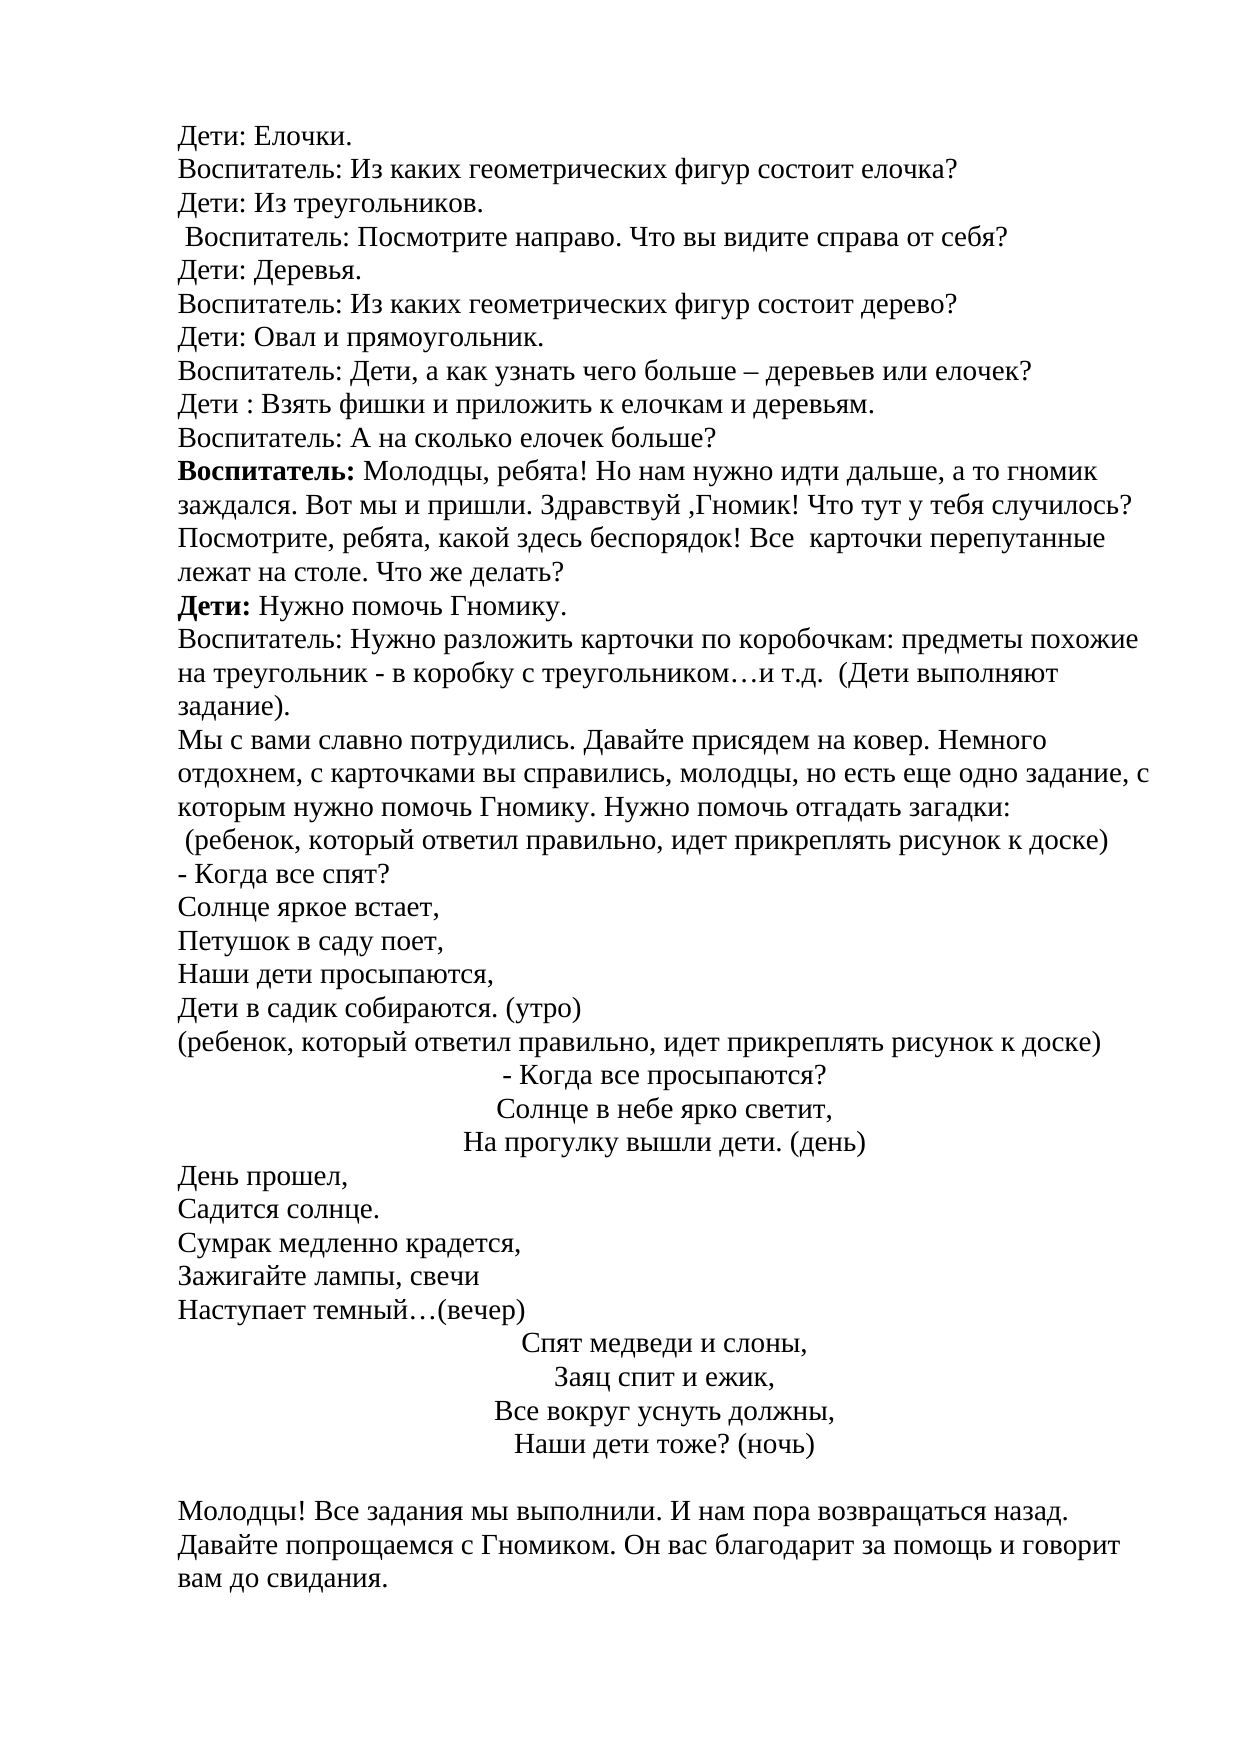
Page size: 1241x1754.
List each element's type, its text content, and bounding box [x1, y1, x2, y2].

text Дети в садик собираются. (утро) [177, 990, 1152, 1024]
text Воспитатель: Дети, а как узнать чего больше – деревьев или елочек? [177, 353, 1152, 386]
text Дети: Нужно помочь Гномику. [177, 588, 1152, 621]
text Воспитатель: Посмотрите направо. Что вы видите справа от себя? [177, 219, 1152, 252]
text Солнце в небе ярко светит, [177, 1091, 1152, 1124]
text Сумрак медленно крадется, [177, 1225, 1152, 1258]
text Мы с вами славно потрудились. Давайте присядем на ковер. Немного отдохнем, с карточками вы справились, молодцы, но есть еще одно задание, с которым нужно помочь Гномику. Нужно помочь отгадать загадки: [177, 722, 1152, 822]
text Дети: Из треугольников. [177, 185, 1152, 219]
text - Когда все спят? [177, 856, 1152, 889]
text Дети: Деревья. [177, 252, 1152, 286]
text Солнце яркое встает, [177, 889, 1152, 923]
text Наши дети тоже? (ночь) [177, 1426, 1152, 1460]
text Воспитатель: Из каких геометрических фигур состоит елочка? [177, 152, 1152, 185]
text Петушок в саду поет, [177, 923, 1152, 957]
text (ребенок, который ответил правильно, идет прикреплять рисунок к доске) [177, 822, 1152, 856]
text Дети: Елочки. [177, 118, 1152, 152]
text Молодцы! Все задания мы выполнили. И нам пора возвращаться назад. Давайте попрощаемся с Гномиком. Он вас благодарит за помощь и говорит вам до свидания. [177, 1493, 1152, 1594]
text День прошел, [177, 1158, 1152, 1191]
text Наступает темный…(вечер) [177, 1292, 1152, 1326]
text Спят медведи и слоны, [177, 1326, 1152, 1359]
text Воспитатель: Молодцы, ребята! Но нам нужно идти дальше, а то гномик заждался. Вот мы и пришли. Здравствуй ,Гномик! Что тут у тебя случилось? Посмотрите, ребята, какой здесь беспорядок! Все карточки перепутанные лежат на столе. Что же делать? [177, 453, 1152, 588]
text Наши дети просыпаются, [177, 957, 1152, 990]
text Заяц спит и ежик, [177, 1359, 1152, 1393]
text На прогулку вышли дети. (день) [177, 1124, 1152, 1158]
text Воспитатель: Из каких геометрических фигур состоит дерево? [177, 286, 1152, 319]
text Дети : Взять фишки и приложить к елочкам и деревьям. [177, 386, 1152, 420]
text Воспитатель: Нужно разложить карточки по коробочкам: предметы похожие на треугольник - в коробку с треугольником…и т.д. (Дети выполняют задание). [177, 621, 1152, 722]
text - Когда все просыпаются? [177, 1057, 1152, 1091]
text Все вокруг уснуть должны, [177, 1393, 1152, 1426]
text Воспитатель: А на сколько елочек больше? [177, 420, 1152, 453]
text Зажигайте лампы, свечи [177, 1258, 1152, 1292]
text Дети: Овал и прямоугольник. [177, 319, 1152, 353]
text (ребенок, который ответил правильно, идет прикреплять рисунок к доске) [177, 1024, 1152, 1057]
text Садится солнце. [177, 1191, 1152, 1225]
